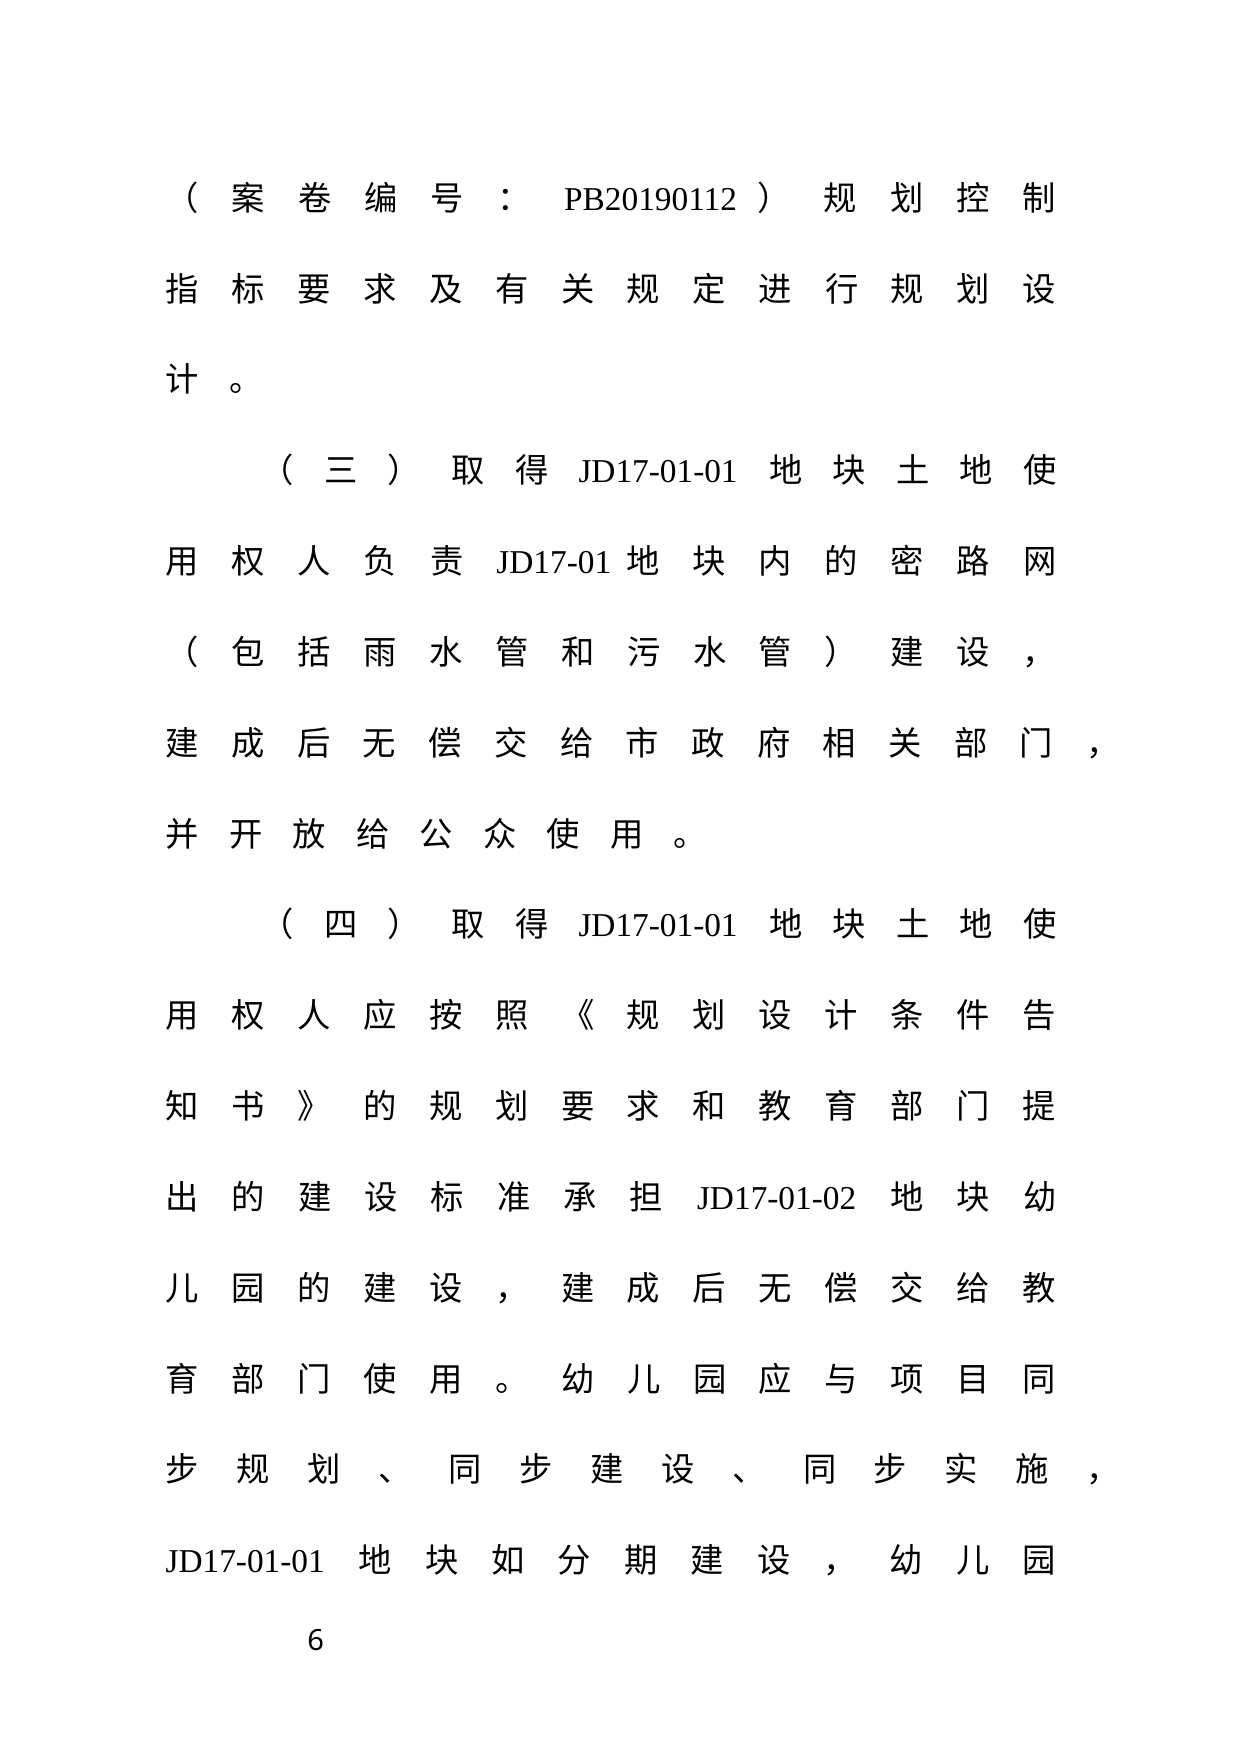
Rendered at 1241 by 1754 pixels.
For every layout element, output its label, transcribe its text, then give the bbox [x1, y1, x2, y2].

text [165, 150, 1087, 423]
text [165, 877, 1087, 1604]
text （三）取得JD17-01-01地块土地使用权人负责JD17-01地块内的密路网（包括雨水管和污水管）建设，建成后无偿交给市政府相关部门，并开放给公众使用。 [165, 423, 1087, 877]
